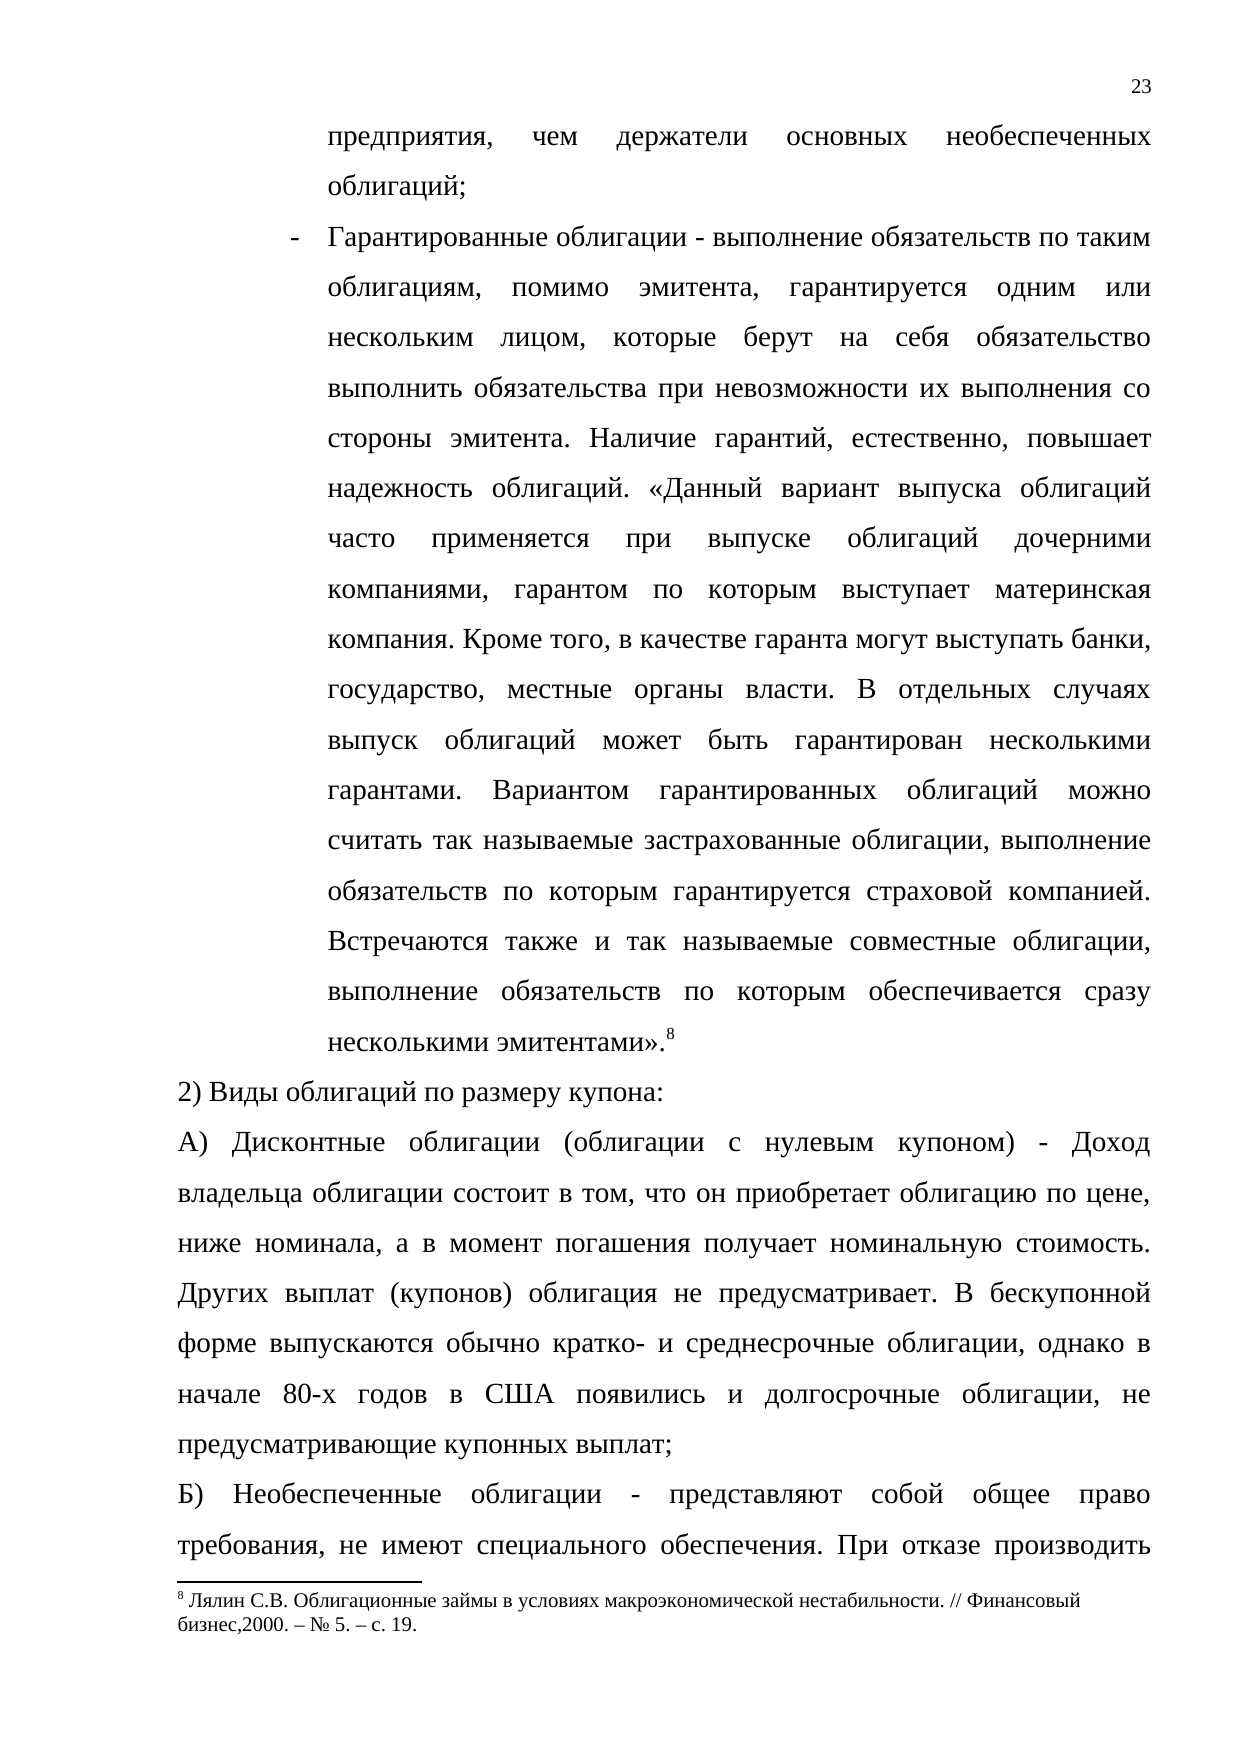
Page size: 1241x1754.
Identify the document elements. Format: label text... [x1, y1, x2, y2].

text А) Дисконтные облигации (облигации с нулевым купоном) - Доход владельца облигации состоит в том, что он приобретает облигацию по цене, ниже номинала, а в момент погашения получает номинальную стоимость. Других выплат (купонов) облигация не предусматривает. В бескупонной форме выпускаются обычно кратко- и среднесрочные облигации, однако в начале 80-х годов в США появились и долгосрочные облигации, не предусматривающие купонных выплат; [177, 1124, 1152, 1460]
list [290, 118, 1152, 202]
list Гарантированные облигации - выполнение обязательств по таким облигациям, помимо эмитента, гарантируется одним или нескольким лицом, которые берут на себя обязательство выполнить обязательства при невозможности их выполнения со стороны эмитента. Наличие гарантий, естественно, повышает надежность облигаций. «Данный вариант выпуска облигаций часто применяется при выпуске облигаций дочерними компаниями, гарантом по которым выступает материнская компания. Кроме того, в качестве гаранта могут выступать банки, государство, местные органы власти. В отдельных случаях выпуск облигаций может быть гарантирован несколькими гарантами. Вариантом гарантированных облигаций можно считать так называемые застрахованные облигации, выполнение обязательств по которым гарантируется страховой компанией. Встречаются также и так называемые совместные облигации, выполнение обязательств по которым обеспечивается сразу несколькими эмитентами». [290, 219, 1152, 1057]
text 2) Виды облигаций по размеру купона: [177, 1074, 1152, 1108]
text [177, 1477, 1152, 1560]
